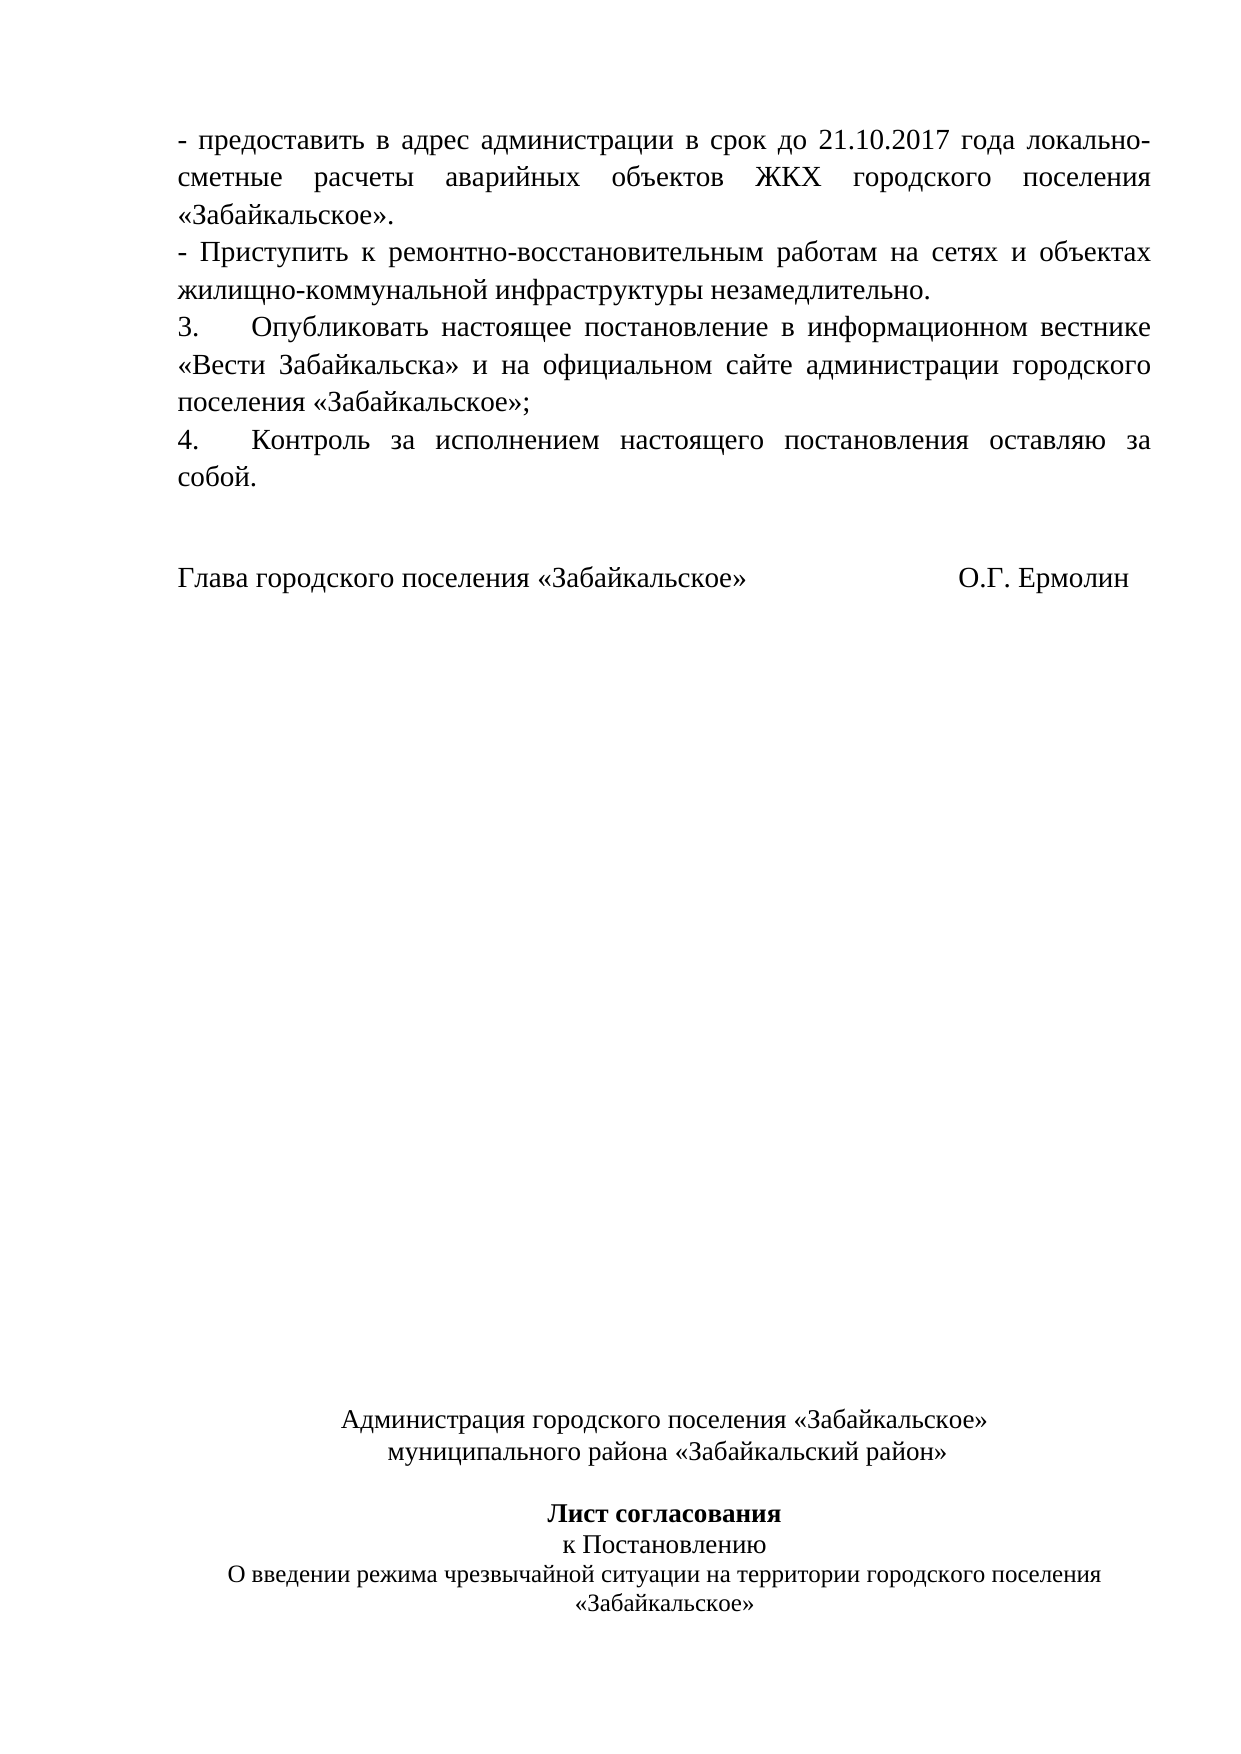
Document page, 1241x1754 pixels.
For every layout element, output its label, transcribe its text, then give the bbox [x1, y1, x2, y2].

text Глава городского поселения «Забайкальское» О.Г. Ермолин [177, 560, 1152, 594]
list Контроль за исполнением настоящего постановления оставляю за собой. [177, 418, 1152, 493]
list - Приступить к ремонтно-восстановительным работам на сетях и объектах жилищно-коммунальной инфраструктуры незамедлительно. [177, 231, 1152, 306]
list Опубликовать настоящее постановление в информационном вестнике «Вести Забайкальска» и на официальном сайте администрации городского поселения «Забайкальское»; [177, 306, 1152, 418]
text Администрация городского поселения «Забайкальское» [177, 1403, 1152, 1435]
text к Постановлению [177, 1528, 1152, 1559]
text Лист согласования [177, 1497, 1152, 1528]
text муниципального района «Забайкальский район» [177, 1435, 1152, 1466]
list - предоставить в адрес администрации в срок до 21.10.2017 года локально-сметные расчеты аварийных объектов ЖКХ городского поселения «Забайкальское». [177, 118, 1152, 231]
text О введении режима чрезвычайной ситуации на территории городского поселения «Забайкальское» [177, 1559, 1152, 1617]
